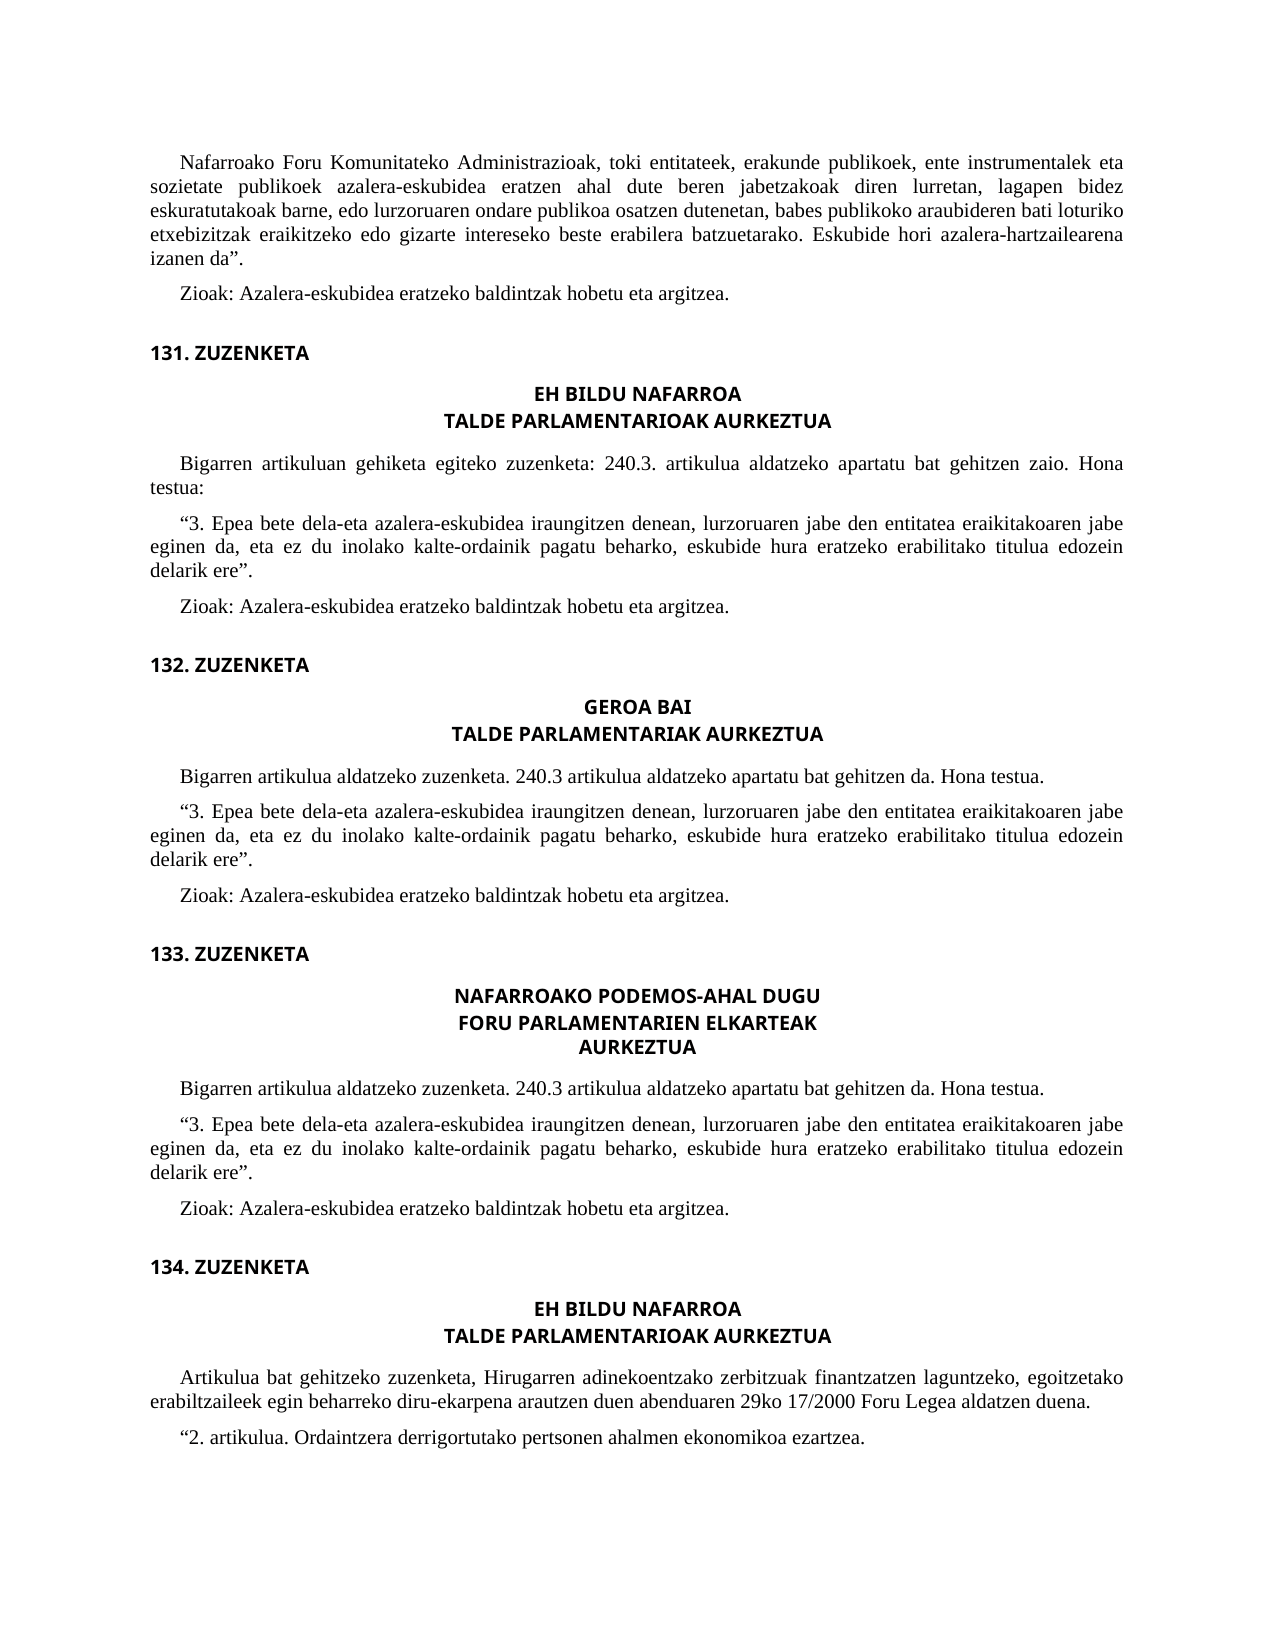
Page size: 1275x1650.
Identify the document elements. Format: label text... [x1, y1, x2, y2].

text “2. artikulua. Ordaintzera derrigortutako pertsonen ahalmen ekonomikoa ezartzea. [150, 1425, 1125, 1449]
text Bigarren artikuluan gehiketa egiteko zuzenketa: 240.3. artikulua aldatzeko apartatu bat gehitzen zaio. Hona testua: [150, 451, 1125, 499]
text 132. zuzenketa [150, 654, 1125, 678]
text Bigarren artikulua aldatzeko zuzenketa. 240.3 artikulua aldatzeko apartatu bat gehitzen da. Hona testua. [150, 764, 1125, 788]
text Geroa Bai [150, 695, 1125, 719]
text Zioak: Azalera-eskubidea eratzeko baldintzak hobetu eta argitzea. [150, 883, 1125, 907]
text Artikulua bat gehitzeko zuzenketa, Hirugarren adinekoentzako zerbitzuak finantzatzen laguntzeko, egoitzetako erabiltzaileek egin beharreko diru-ekarpena arautzen duen abenduaren 29ko 17/2000 Foru Legea aldatzen duena. [150, 1366, 1125, 1413]
text Nafarroako Podemos-Ahal Dugu [150, 984, 1125, 1008]
text EH Bildu Nafarroa [150, 382, 1125, 406]
text 134. zuzenketa [150, 1255, 1125, 1279]
text Zioak: Azalera-eskubidea eratzeko baldintzak hobetu eta argitzea. [150, 282, 1125, 306]
text 131. zuzenketa [150, 341, 1125, 365]
text talde parlamentarioak aurkeztua [150, 1324, 1125, 1348]
text Bigarren artikulua aldatzeko zuzenketa. 240.3 artikulua aldatzeko apartatu bat gehitzen da. Hona testua. [150, 1077, 1125, 1101]
text foru parlamentarien elkarteak aurkeztua [150, 1011, 1125, 1059]
text “3. Epea bete dela-eta azalera-eskubidea iraungitzen denean, lurzoruaren jabe den entitatea eraikitakoaren jabe eginen da, eta ez du inolako kalte-ordainik pagatu beharko, eskubide hura eratzeko erabilitako titulua edozein delarik ere”. [150, 1112, 1125, 1184]
text “3. Epea bete dela-eta azalera-eskubidea iraungitzen denean, lurzoruaren jabe den entitatea eraikitakoaren jabe eginen da, eta ez du inolako kalte-ordainik pagatu beharko, eskubide hura eratzeko erabilitako titulua edozein delarik ere”. [150, 799, 1125, 871]
text “3. Epea bete dela-eta azalera-eskubidea iraungitzen denean, lurzoruaren jabe den entitatea eraikitakoaren jabe eginen da, eta ez du inolako kalte-ordainik pagatu beharko, eskubide hura eratzeko erabilitako titulua edozein delarik ere”. [150, 511, 1125, 583]
text EH Bildu Nafarroa [150, 1297, 1125, 1321]
text talde parlamentariak aurkeztua [150, 722, 1125, 746]
text 133. zuzenketa [150, 942, 1125, 966]
text Zioak: Azalera-eskubidea eratzeko baldintzak hobetu eta argitzea. [150, 1196, 1125, 1220]
text Zioak: Azalera-eskubidea eratzeko baldintzak hobetu eta argitzea. [150, 594, 1125, 618]
text talde parlamentarioak aurkeztua [150, 409, 1125, 433]
